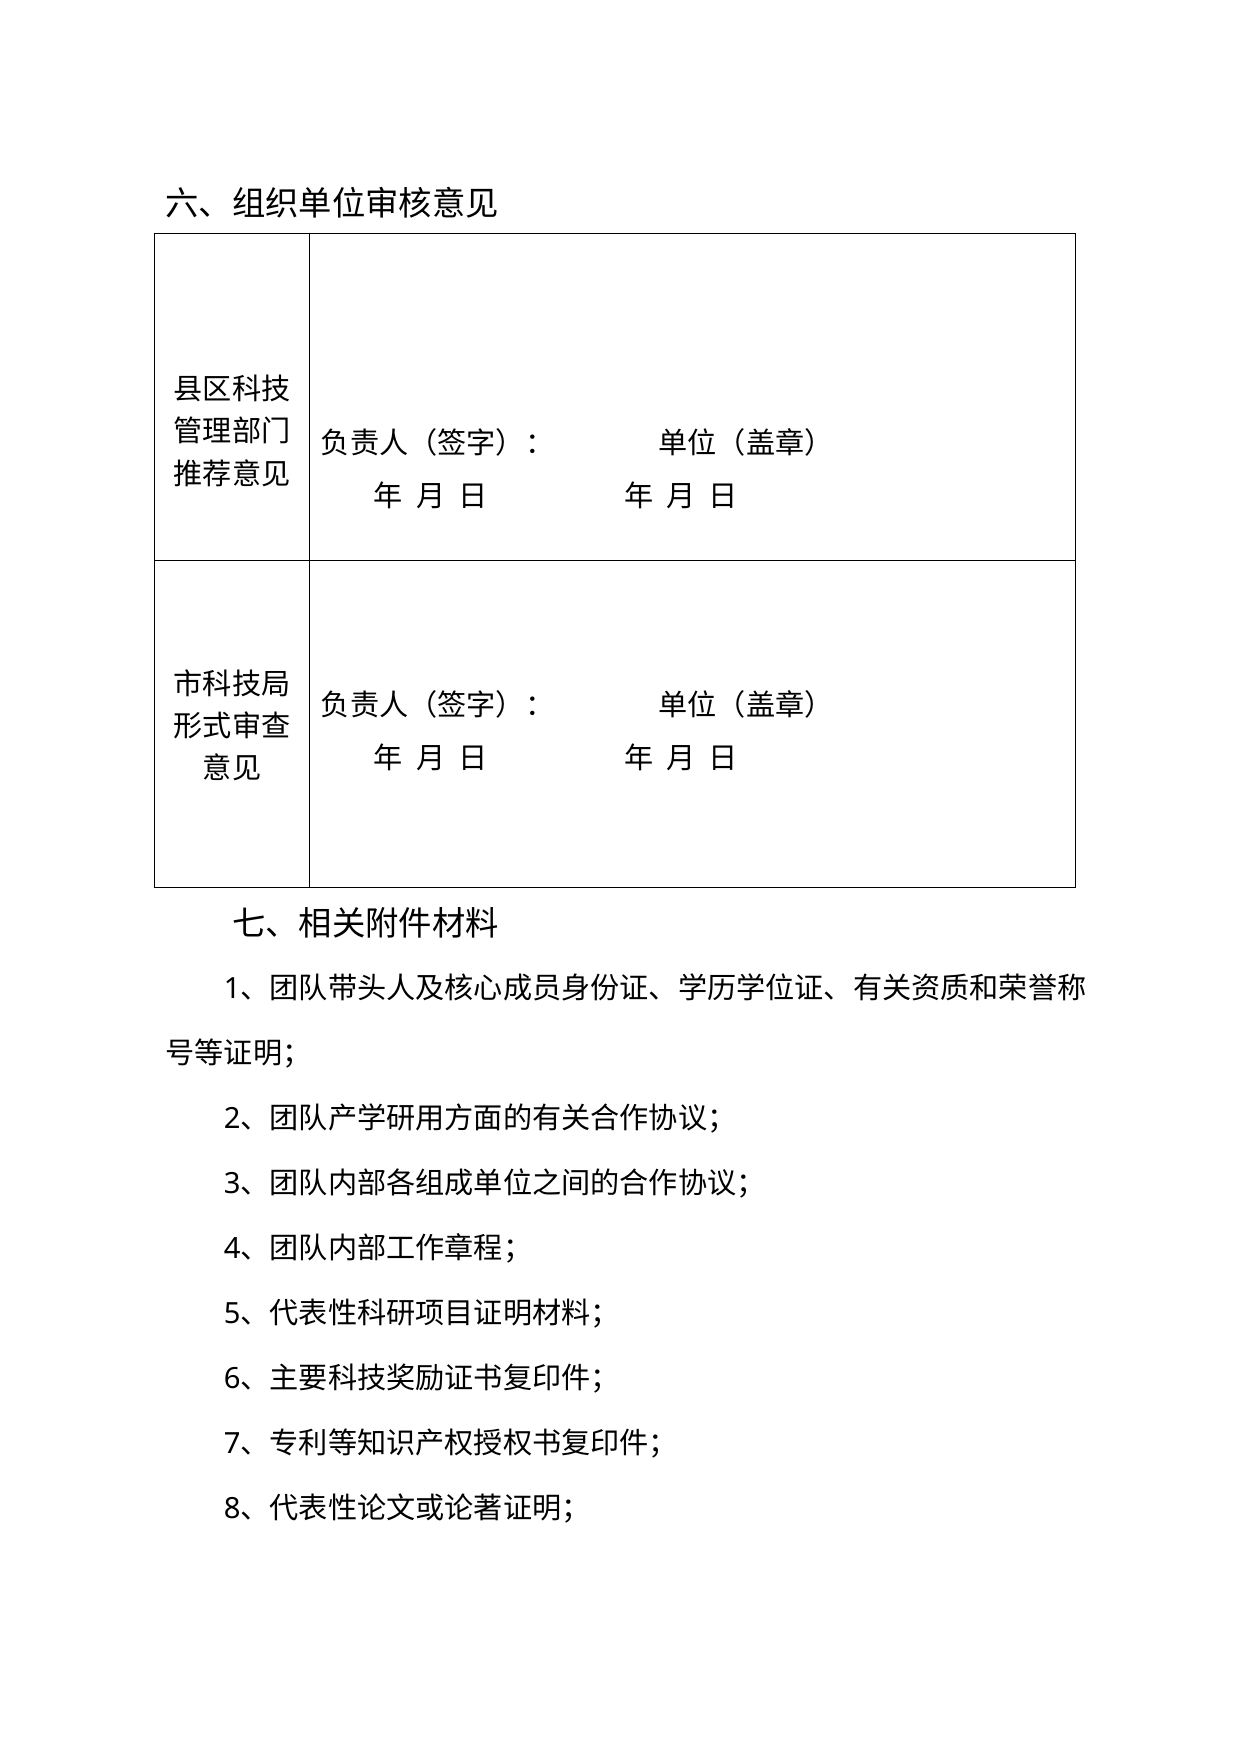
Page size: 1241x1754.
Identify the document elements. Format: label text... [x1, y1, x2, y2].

text 7、专利等知识产权授权书复印件； [165, 1408, 1087, 1473]
text 3、团队内部各组成单位之间的合作协议； [165, 1148, 1087, 1213]
table_header 县区科技管理部门推荐意见 [155, 234, 309, 559]
table_cell 市科技局形式审查意见 [155, 561, 309, 887]
text 六、组织单位审核意见 [165, 168, 1087, 233]
text 6、主要科技奖励证书复印件； [165, 1343, 1087, 1408]
text 8、代表性论文或论著证明； [165, 1473, 1087, 1538]
text 七、相关附件材料 [165, 888, 1087, 953]
text 4、团队内部工作章程； [165, 1213, 1087, 1278]
text 5、代表性科研项目证明材料； [165, 1278, 1087, 1343]
text 2、团队产学研用方面的有关合作协议； [165, 1083, 1087, 1148]
text 1、团队带头人及核心成员身份证、学历学位证、有关资质和荣誉称号等证明； [165, 953, 1087, 1083]
table_header 负责人（签字）： 单位（盖章） 年 月 日 年 月 日 [310, 234, 1075, 559]
table_cell 负责人（签字）： 单位（盖章） 年 月 日 年 月 日 [310, 561, 1075, 887]
